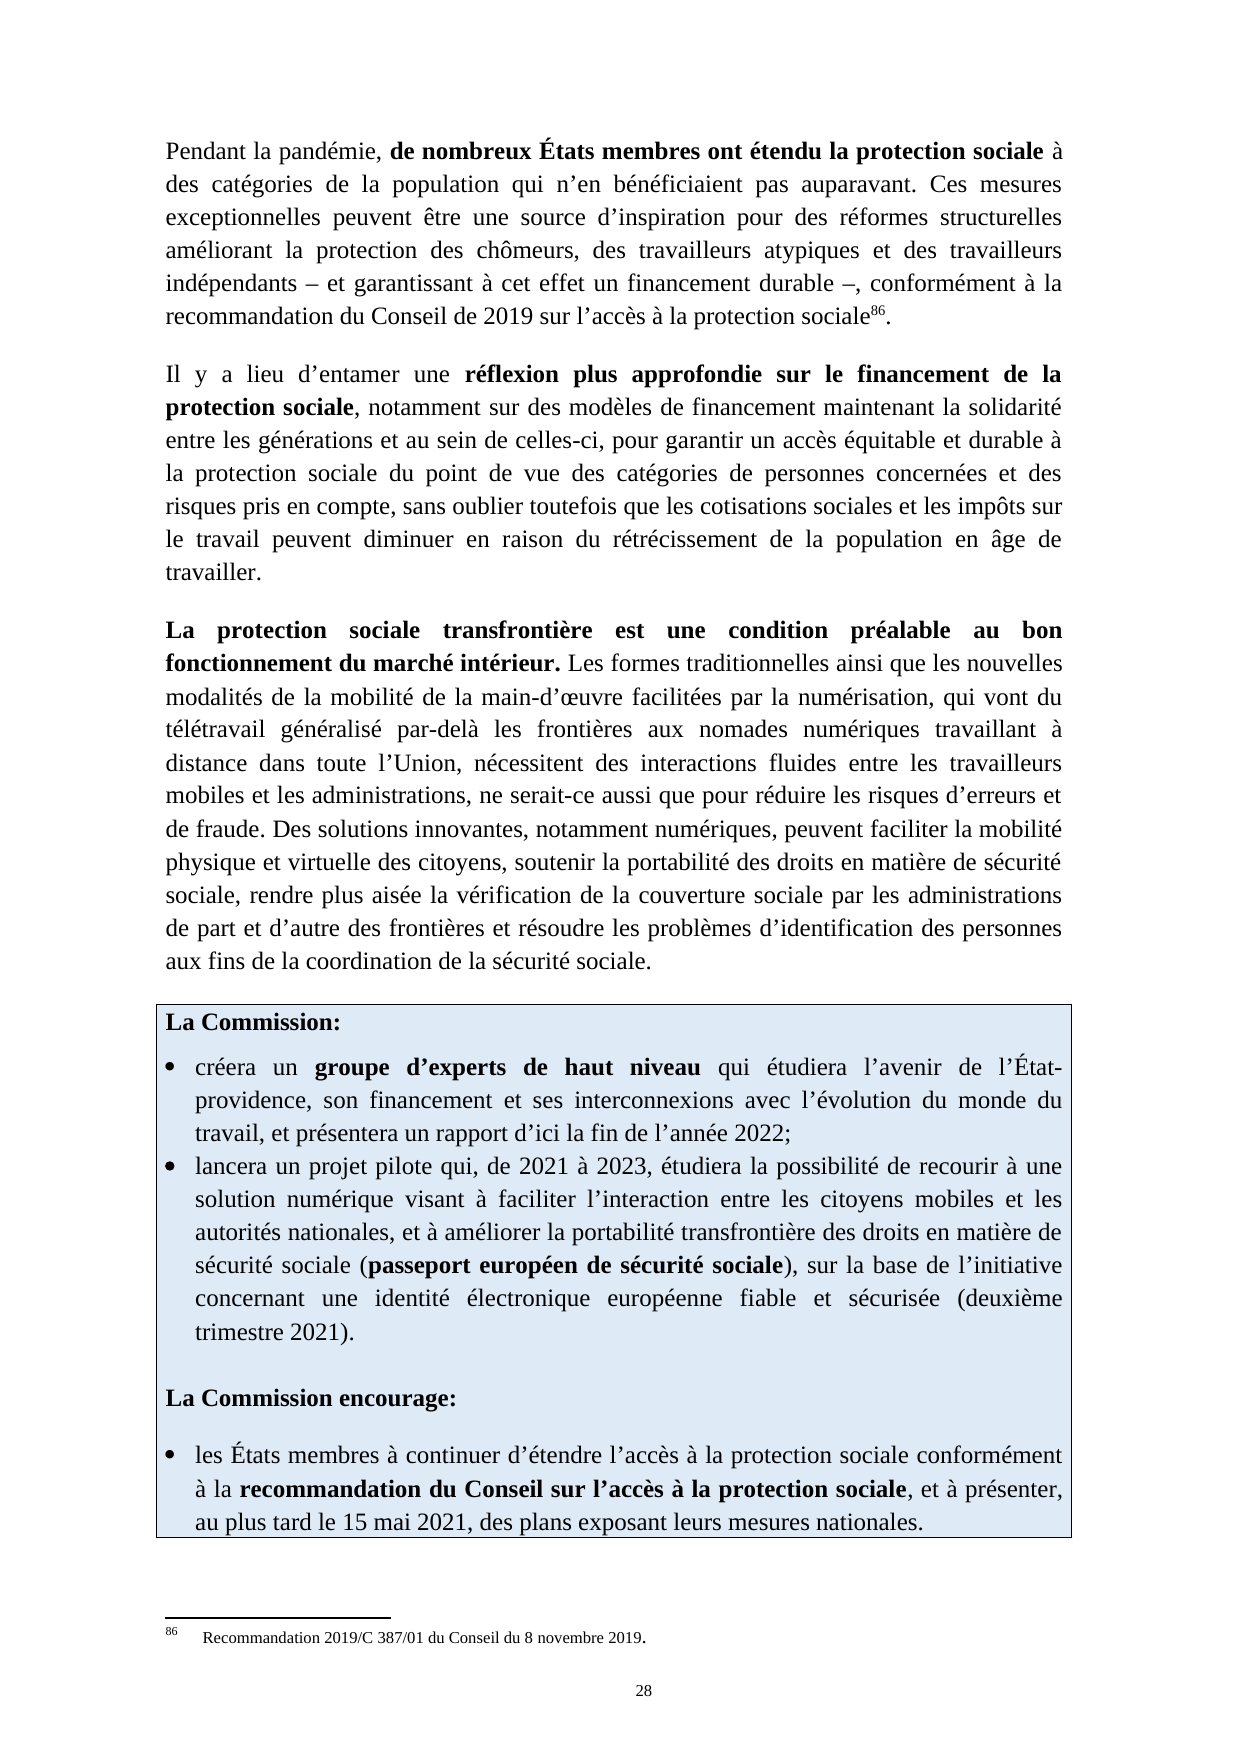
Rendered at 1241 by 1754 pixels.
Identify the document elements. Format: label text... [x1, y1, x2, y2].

text La Commission: [157, 1005, 1071, 1036]
list lancera un projet pilote qui, de 2021 à 2023, étudiera la possibilité de recourir à une solution numérique visant à faciliter l’interaction entre les citoyens mobiles et les autorités nationales, et à améliorer la portabilité transfrontière des droits en matière de sécurité sociale (passeport européen de sécurité sociale), sur la base de l’initiative concernant une identité électronique européenne fiable et sécurisée (deuxième trimestre 2021). [157, 1148, 1071, 1345]
text Il y a lieu d’entamer une réflexion plus approfondie sur le financement de la protection sociale, notamment sur des modèles de financement maintenant la solidarité entre les générations et au sein de celles-ci, pour garantir un accès équitable et durable à la protection sociale du point de vue des catégories de personnes concernées et des risques pris en compte, sans oublier toutefois que les cotisations sociales et les impôts sur le travail peuvent diminuer en raison du rétrécissement de la population en âge de travailler. [165, 359, 1063, 586]
text La Commission encourage: [157, 1346, 1071, 1411]
list les États membres à continuer d’étendre l’accès à la protection sociale conformément à la recommandation du Conseil sur l’accès à la protection sociale, et à présenter, au plus tard le 15 mai 2021, des plans exposant leurs mesures nationales. [157, 1437, 1071, 1537]
list créera un groupe d’experts de haut niveau qui étudiera l’avenir de l’État-providence, son financement et ses interconnexions avec l’évolution du monde du travail, et présentera un rapport d’ici la fin de l’année 2022; [157, 1049, 1071, 1147]
text La protection sociale transfrontière est une condition préalable au bon fonctionnement du marché intérieur. Les formes traditionnelles ainsi que les nouvelles modalités de la mobilité de la main-d’œuvre facilitées par la numérisation, qui vont du télétravail généralisé par-delà les frontières aux nomades numériques travaillant à distance dans toute l’Union, nécessitent des interactions fluides entre les travailleurs mobiles et les administrations, ne serait-ce aussi que pour réduire les risques d’erreurs et de fraude. Des solutions innovantes, notamment numériques, peuvent faciliter la mobilité physique et virtuelle des citoyens, soutenir la portabilité des droits en matière de sécurité sociale, rendre plus aisée la vérification de la couverture sociale par les administrations de part et d’autre des frontières et résoudre les problèmes d’identification des personnes aux fins de la coordination de la sécurité sociale. [165, 616, 1063, 974]
text Pendant la pandémie, de nombreux États membres ont étendu la protection sociale à des catégories de la population qui n’en bénéficiaient pas auparavant. Ces mesures exceptionnelles peuvent être une source d’inspiration pour des réformes structurelles améliorant la protection des chômeurs, des travailleurs atypiques et des travailleurs indépendants – et garantissant à cet effet un financement durable –, conformément à la recommandation du Conseil de 2019 sur l’accès à la protection sociale. [165, 136, 1063, 330]
